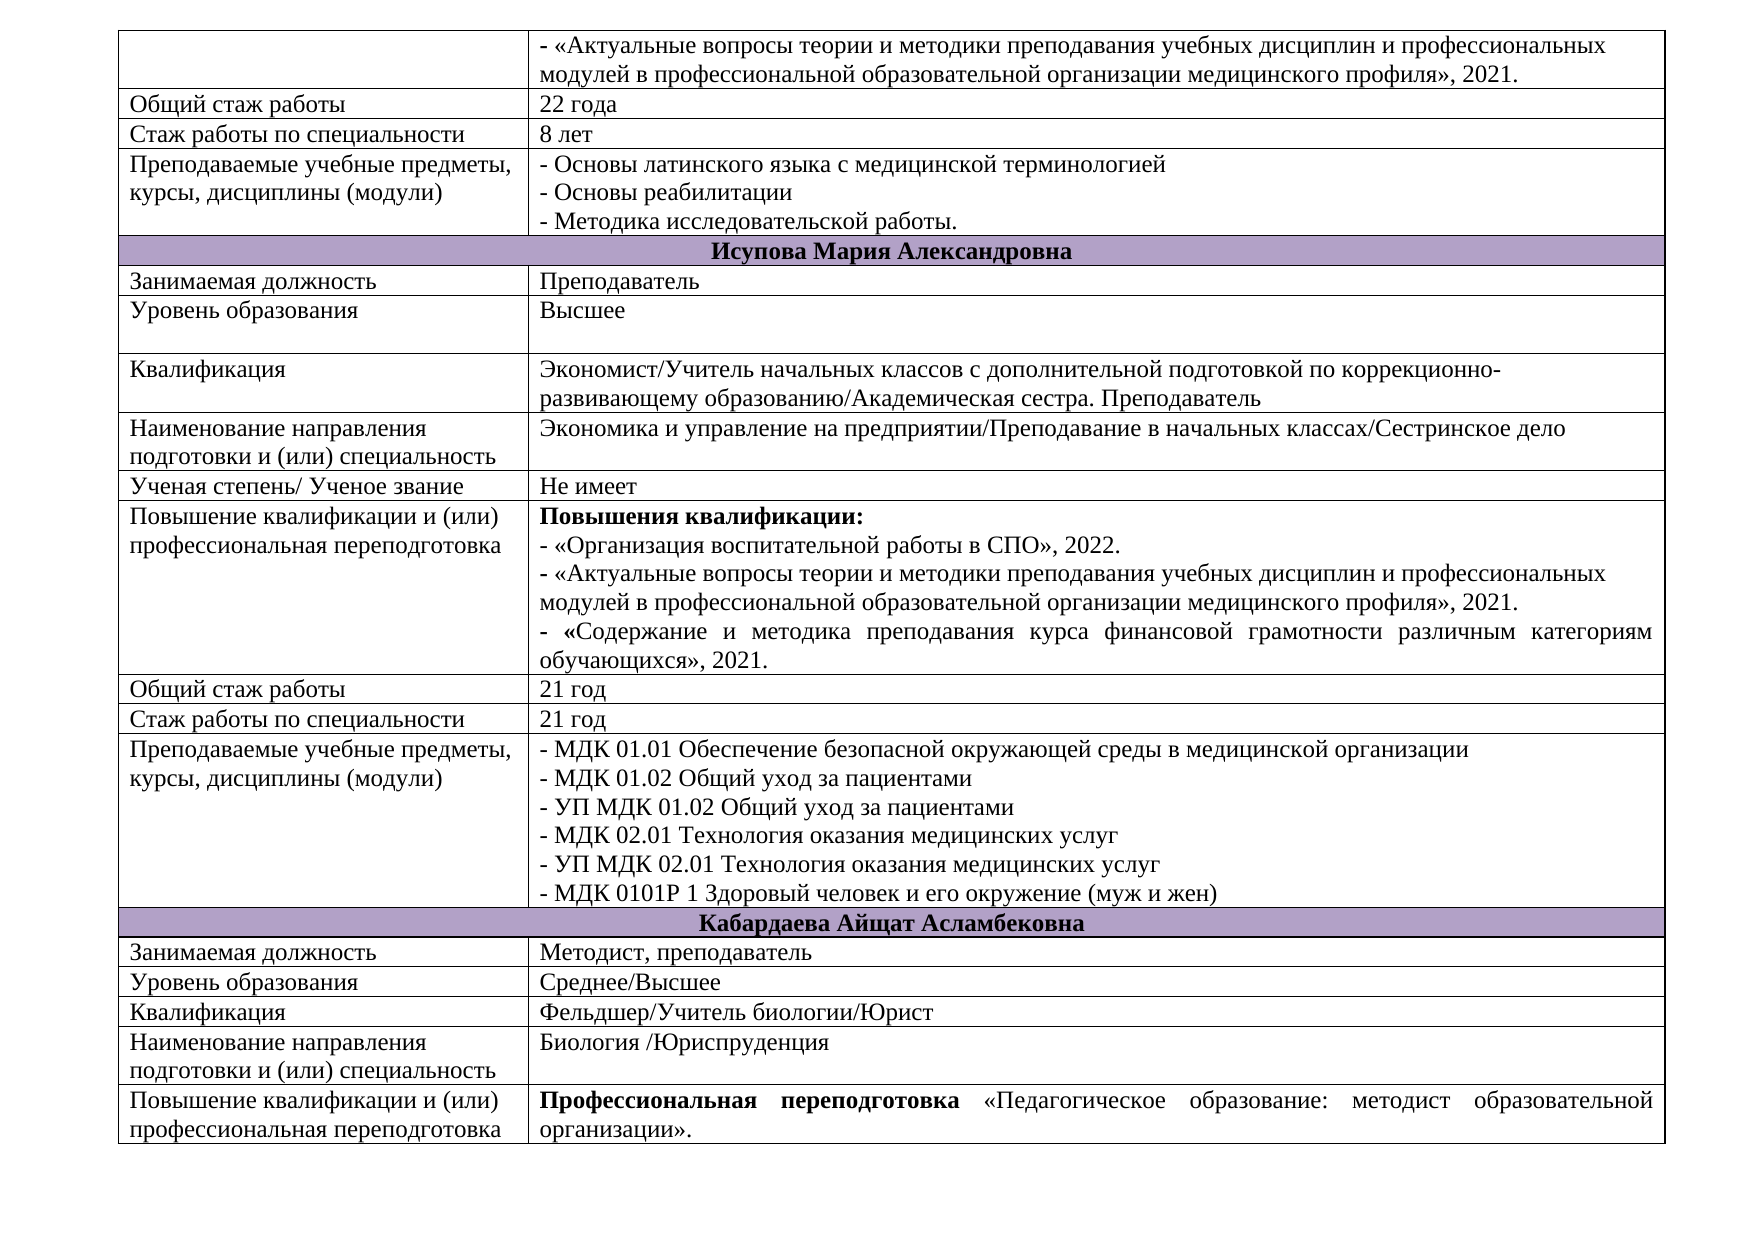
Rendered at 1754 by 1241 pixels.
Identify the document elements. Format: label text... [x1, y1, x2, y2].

table_cell Экономист/Учитель начальных классов с дополнительной подготовкой по коррекционно-развивающему образованию/Академическая сестра. Преподаватель [529, 354, 1664, 412]
table_cell Стаж работы по специальности [119, 704, 528, 733]
table_cell Общий стаж работы [119, 89, 528, 118]
table_cell Среднее/Высшее [529, 967, 1664, 996]
table_cell Уровень образования [119, 296, 528, 353]
table_cell Экономика и управление на предприятии/Преподавание в начальных классах/Сестринское дело [529, 413, 1664, 470]
table_cell Не имеет [529, 471, 1664, 500]
table_cell Биология /Юриспруденция [529, 1027, 1664, 1084]
table_cell - Основы латинского языка с медицинской терминологией - Основы реабилитации - Методика исследовательской работы. [529, 149, 1664, 235]
table_cell Наименование направления подготовки и (или) специальность [119, 413, 528, 470]
table_cell Методист, преподаватель [529, 938, 1664, 966]
table_cell 22 года [529, 89, 1664, 118]
table_cell Высшее [529, 296, 1664, 353]
table_cell Стаж работы по специальности [119, 119, 528, 148]
table_cell Повышения квалификации: - «Организация воспитательной работы в СПО», 2022. - «Актуальные вопросы теории и методики преподавания учебных дисциплин и профессиональных модулей в профессиональной образовательной организации медицинского профиля», 2021. - «Содержание и методика преподавания курса финансовой грамотности различным категориям обучающихся», 2021. [529, 501, 1664, 673]
table_cell Фельдшер/Учитель биологии/Юрист [529, 997, 1664, 1026]
table_cell 21 год [529, 704, 1664, 733]
table_cell Преподаваемые учебные предметы, курсы, дисциплины (модули) [119, 149, 528, 235]
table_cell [529, 1085, 1664, 1143]
table_cell Уровень образования [119, 967, 528, 996]
table_cell Квалификация [119, 354, 528, 412]
table_cell Занимаемая должность [119, 938, 528, 966]
table_cell Наименование направления подготовки и (или) специальность [119, 1027, 528, 1084]
table_cell 21 год [529, 675, 1664, 703]
table_cell - МДК 01.01 Обеспечение безопасной окружающей среды в медицинской организации - МДК 01.02 Общий уход за пациентами - УП МДК 01.02 Общий уход за пациентами - МДК 02.01 Технология оказания медицинских услуг - УП МДК 02.01 Технология оказания медицинских услуг - МДК 0101Р 1 Здоровый человек и его окружение (муж и жен) [529, 734, 1664, 907]
table_cell Общий стаж работы [119, 675, 528, 703]
table_cell Повышение квалификации и (или) профессиональная переподготовка [119, 501, 528, 673]
table_cell Ученая степень/ Ученое звание [119, 471, 528, 500]
table_cell Преподаваемые учебные предметы, курсы, дисциплины (модули) [119, 734, 528, 907]
table_cell Исупова Мария Александровна [119, 236, 1664, 265]
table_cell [119, 31, 528, 88]
table_cell Квалификация [119, 997, 528, 1026]
table_cell 8 лет [529, 119, 1664, 148]
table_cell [119, 1085, 528, 1143]
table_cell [529, 31, 1664, 88]
table_cell Преподаватель [529, 266, 1664, 294]
table_cell Занимаемая должность [119, 266, 528, 294]
table_cell Кабардаева Айщат Асламбековна [119, 908, 1664, 936]
